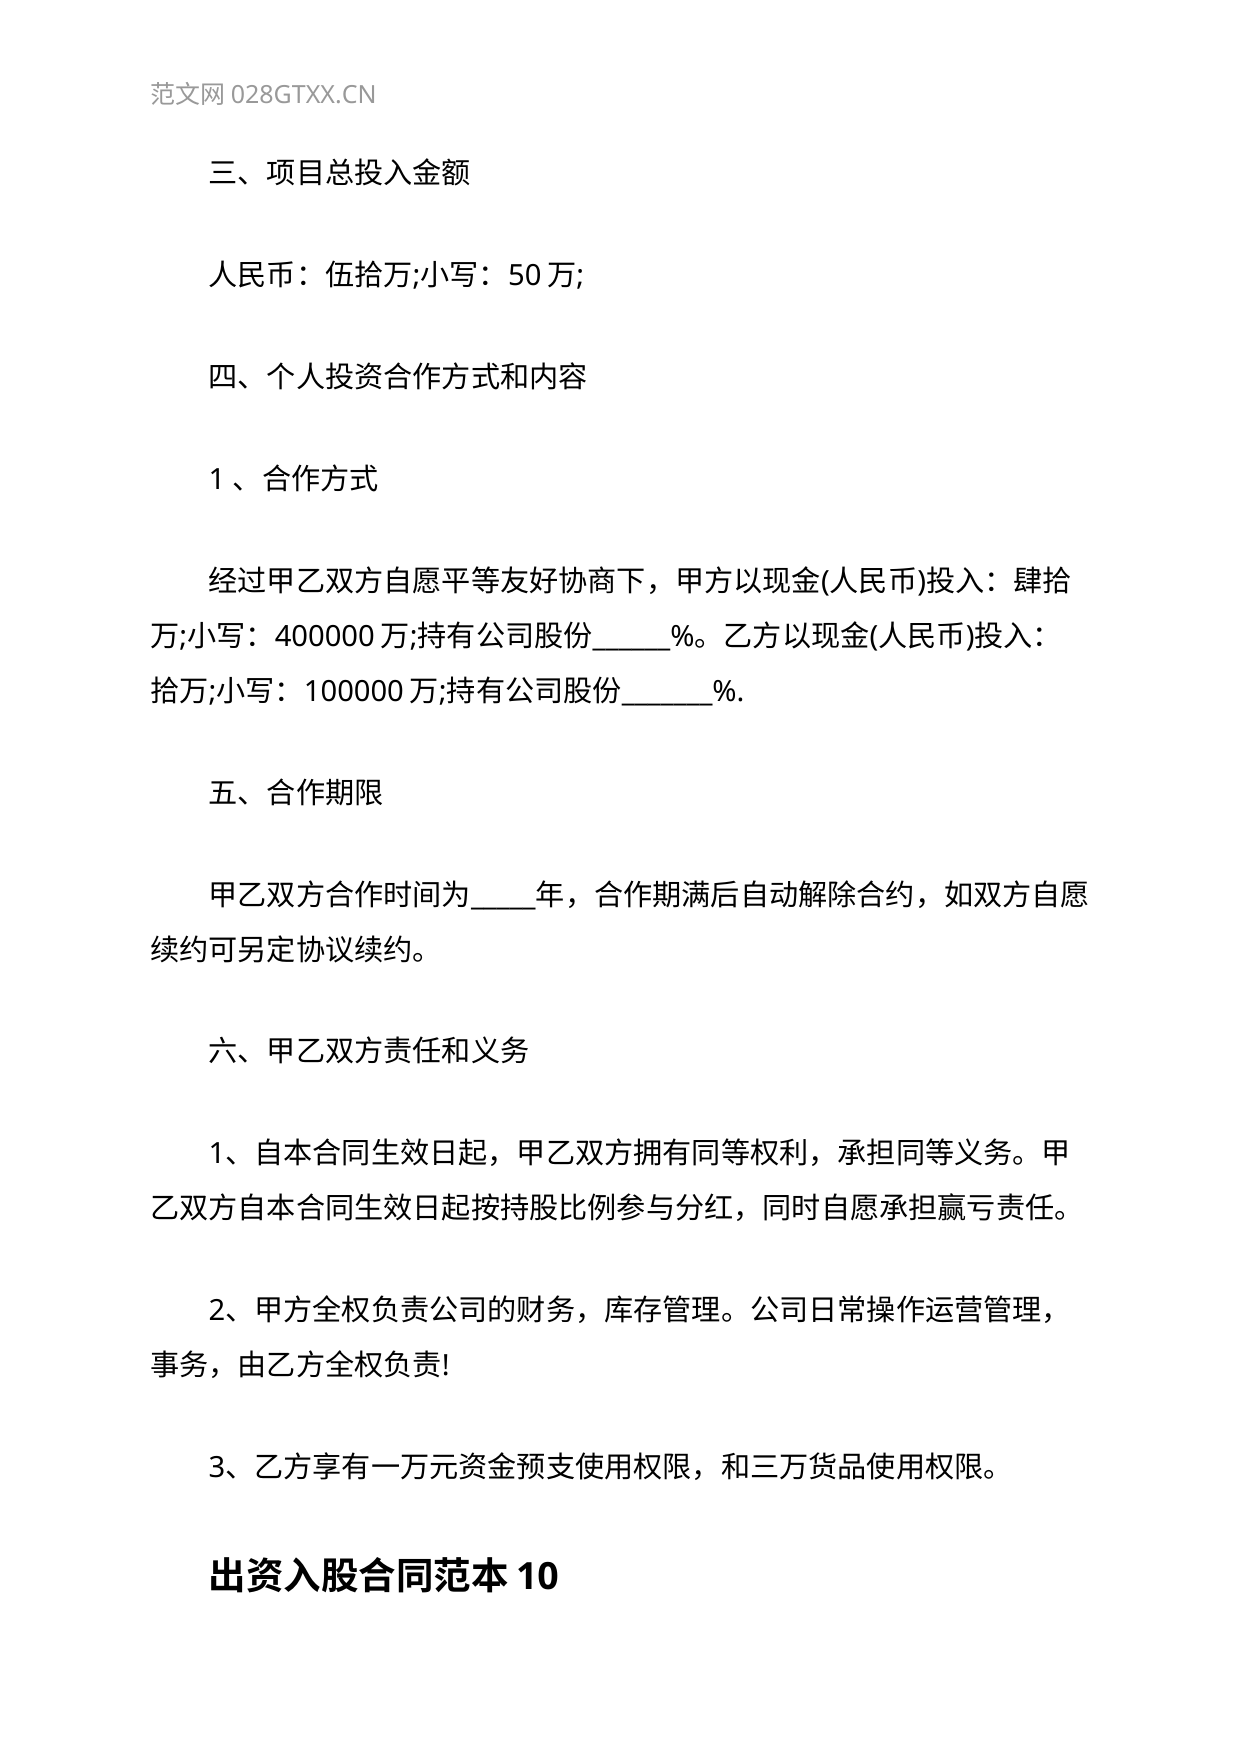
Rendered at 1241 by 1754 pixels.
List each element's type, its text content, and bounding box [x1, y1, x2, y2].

text 1、自本合同生效日起，甲乙双方拥有同等权利，承担同等义务。甲乙双方自本合同生效日起按持股比例参与分红，同时自愿承担赢亏责任。 [150, 1130, 1090, 1227]
text 经过甲乙双方自愿平等友好协商下，甲方以现金(人民币)投入：肆拾万;小写：400000万;持有公司股份______%。乙方以现金(人民币)投入：拾万;小写：100000万;持有公司股份_______%. [150, 557, 1090, 710]
text 3、乙方享有一万元资金预支使用权限，和三万货品使用权限。 [150, 1443, 1090, 1486]
text 1 、合作方式 [150, 456, 1090, 498]
text 六、甲乙双方责任和义务 [150, 1028, 1090, 1070]
text 三、项目总投入金额 [150, 150, 1090, 192]
text 五、合作期限 [150, 769, 1090, 812]
text 人民币：伍拾万;小写：50万; [150, 252, 1090, 294]
text 四、个人投资合作方式和内容 [150, 354, 1090, 396]
text 2、甲方全权负责公司的财务，库存管理。公司日常操作运营管理，事务，由乙方全权负责! [150, 1287, 1090, 1384]
text 出资入股合同范本10 [150, 1546, 1090, 1600]
text 甲乙双方合作时间为_____年，合作期满后自动解除合约，如双方自愿续约可另定协议续约。 [150, 871, 1090, 968]
